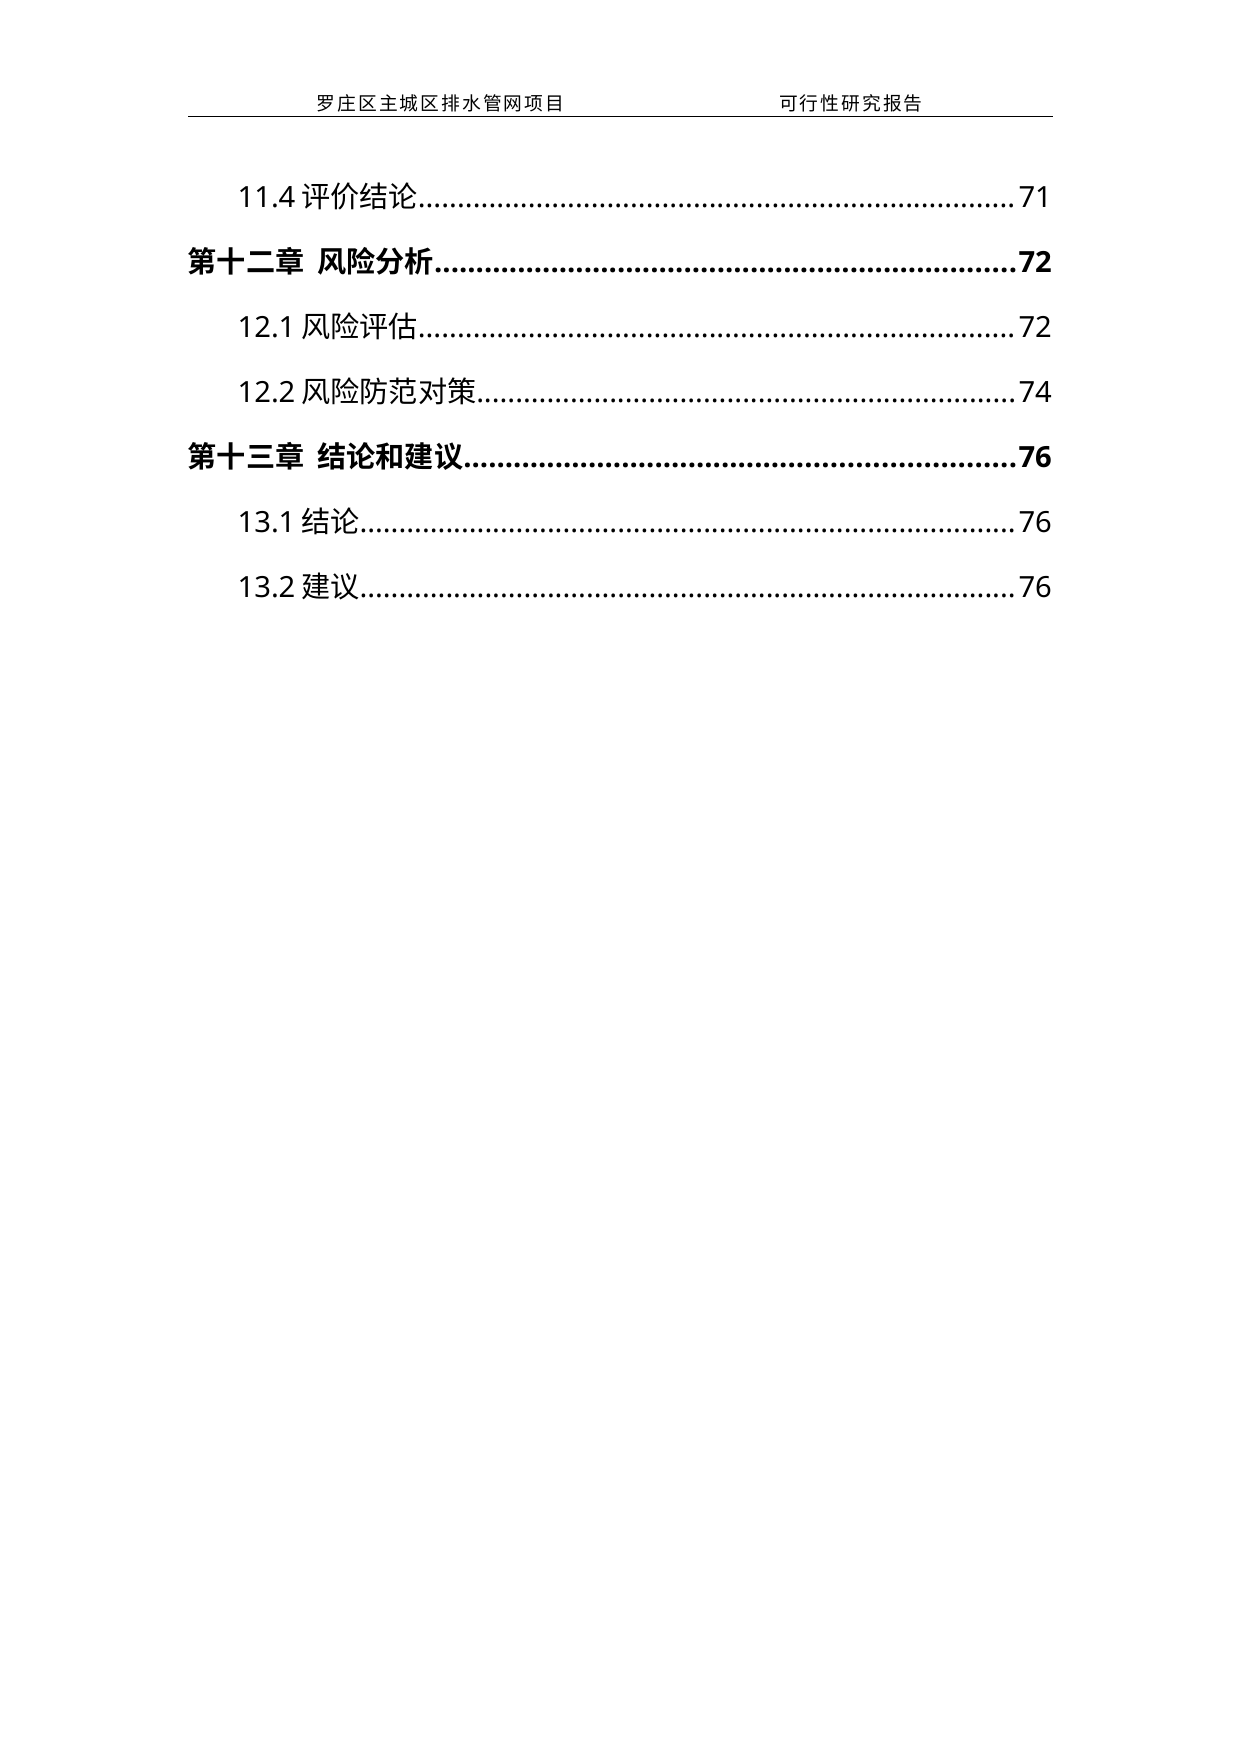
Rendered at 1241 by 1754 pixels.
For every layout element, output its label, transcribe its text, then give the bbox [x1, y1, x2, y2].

text 12.2风险防范对策 74 [237, 357, 1053, 422]
text 13.1结论 76 [237, 487, 1053, 552]
text 第十三章 结论和建议 76 [187, 422, 1053, 487]
text 13.2建议 76 [237, 552, 1053, 617]
text 12.1风险评估 72 [237, 292, 1053, 357]
text 11.4评价结论 71 [237, 162, 1053, 227]
text 第十二章 风险分析 72 [187, 227, 1053, 292]
